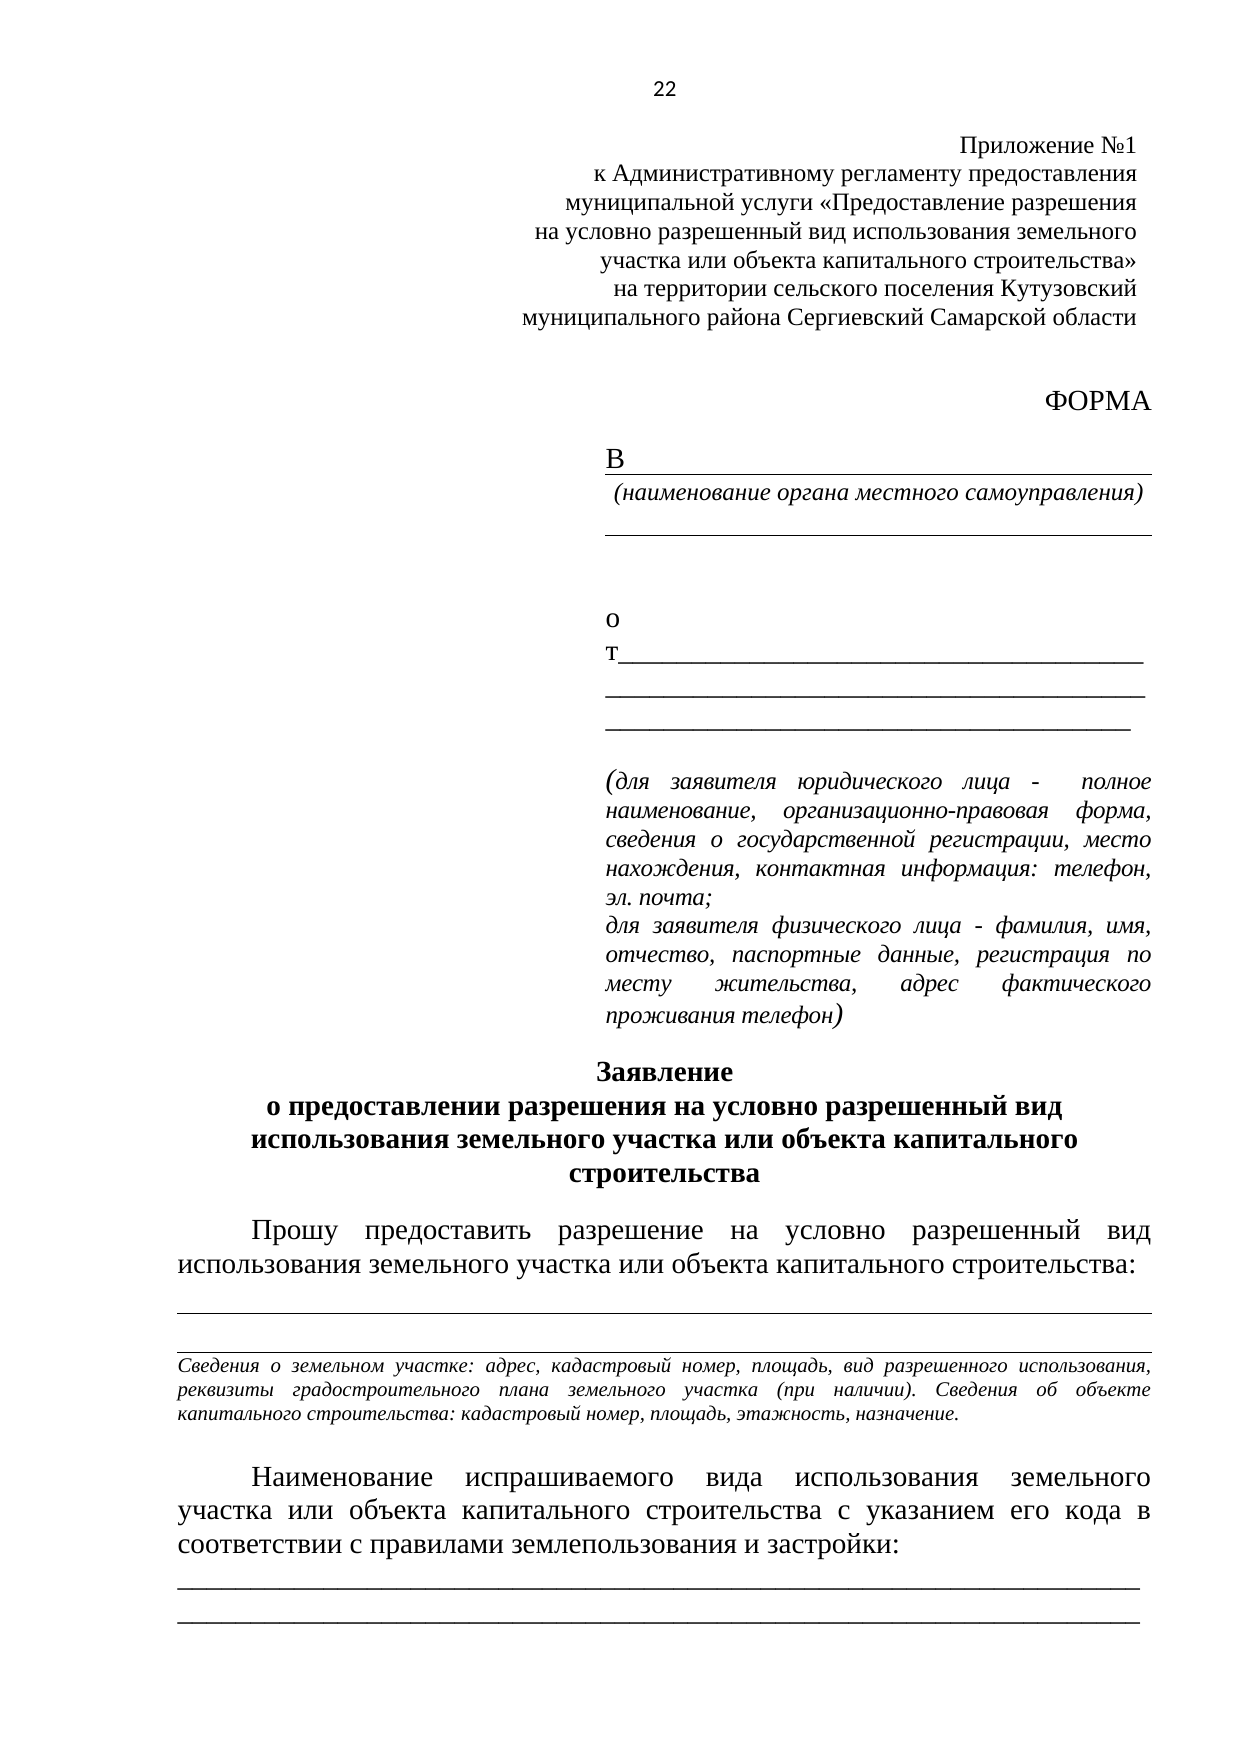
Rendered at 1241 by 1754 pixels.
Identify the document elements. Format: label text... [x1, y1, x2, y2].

text на условно разрешенный вид использования земельного [201, 216, 1137, 245]
text Приложение №1 [201, 130, 1137, 158]
text участка или объекта капитального строительства» [201, 245, 1137, 273]
text о предоставлении разрешения на условно разрешенный вид использования земельного участка или объекта капитального строительства [177, 1088, 1152, 1188]
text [177, 1559, 1152, 1593]
text В [605, 441, 1152, 474]
text муниципального района Сергиевский Самарской области [201, 302, 1137, 331]
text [177, 1593, 1152, 1626]
text Сведения о земельном участке: адрес, кадастровый номер, площадь, вид разрешенного использования, реквизиты градостроительного плана земельного участка (при наличии). Сведения об объекте капитального строительства: кадастровый номер, площадь, этажность, назначение. [177, 1353, 1152, 1425]
text муниципальной услуги «Предоставление разрешения [201, 187, 1137, 216]
text от_____________________________________________________________________________________________________________ [605, 600, 1152, 762]
text (наименование органа местного самоуправления) [605, 475, 1152, 506]
text на территории сельского поселения Кутузовский [201, 273, 1137, 302]
text ФОРМА [177, 383, 1152, 417]
text Заявление [177, 1054, 1152, 1088]
text Прошу предоставить разрешение на условно разрешенный вид использования земельного участка или объекта капитального строительства: [177, 1212, 1152, 1279]
text Наименование испрашиваемого вида использования земельного участка или объекта капитального строительства с указанием его кода в соответствии с правилами землепользования и застройки: [177, 1459, 1152, 1559]
text для заявителя физического лица - фамилия, имя, отчество, паспортные данные, регистрация по месту жительства, адрес фактического проживания телефон) [605, 910, 1152, 1030]
text (для заявителя юридического лица - полное наименование, организационно-правовая форма, сведения о государственной регистрации, место нахождения, контактная информация: телефон, эл. почта; [605, 762, 1152, 910]
text к Административному регламенту предоставления [201, 158, 1137, 187]
